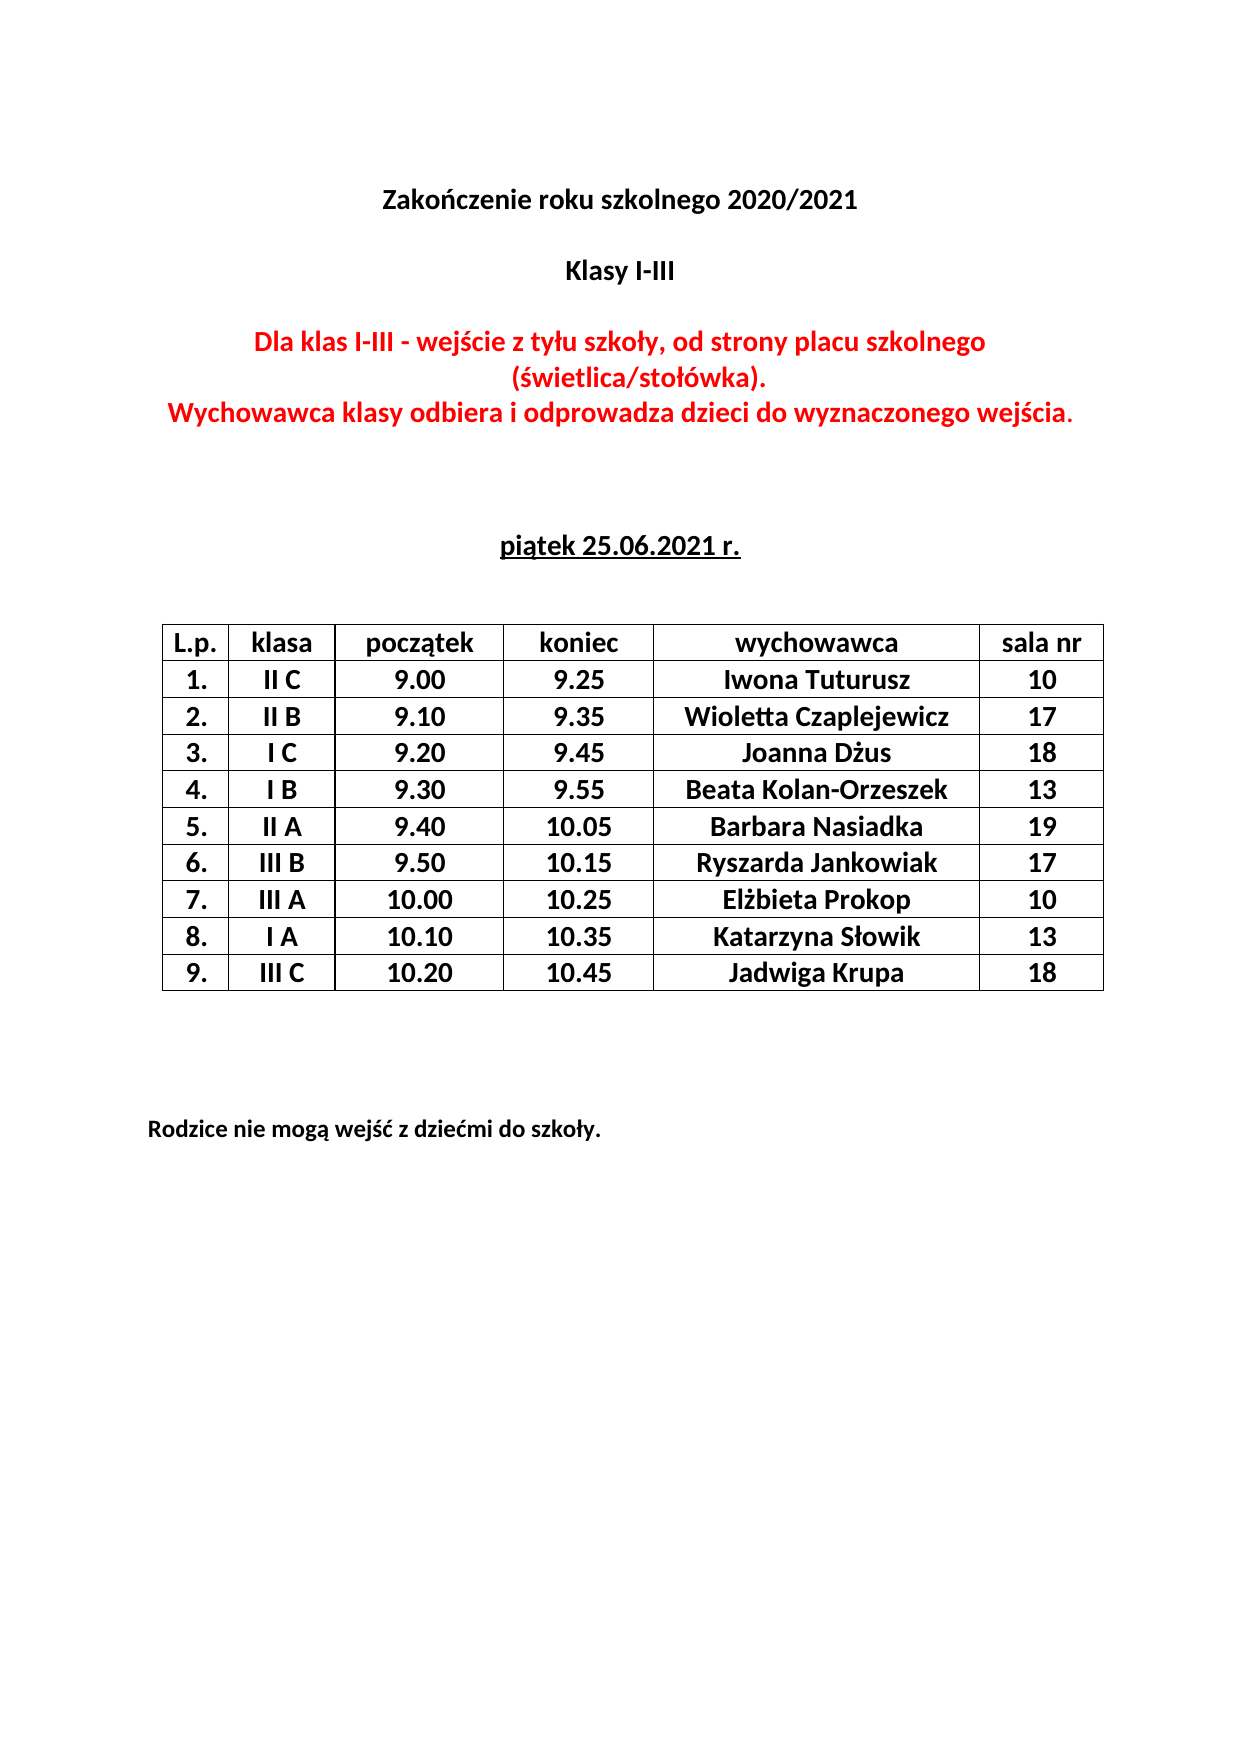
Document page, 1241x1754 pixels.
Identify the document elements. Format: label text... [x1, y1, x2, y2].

table_cell Ryszarda Jankowiak [654, 845, 979, 880]
table_cell 13 [980, 771, 1103, 807]
table_cell [163, 698, 228, 733]
table_cell Wioletta Czaplejewicz [654, 698, 979, 733]
table_cell 10.25 [504, 881, 653, 917]
table_cell II B [229, 698, 334, 733]
text piątek 25.06.2021 r. [148, 527, 1093, 562]
text Zakończenie roku szkolnego 2020/2021 [148, 181, 1093, 216]
table_cell 9.10 [336, 698, 503, 733]
table_cell 10.15 [504, 845, 653, 880]
table_cell [163, 881, 228, 917]
table_cell II A [229, 808, 334, 843]
table_cell [163, 845, 228, 880]
table_cell [163, 808, 228, 843]
table_header początek [336, 625, 503, 660]
table_cell 10 [980, 881, 1103, 917]
table_cell 18 [980, 735, 1103, 770]
table_cell 10.05 [504, 808, 653, 843]
table_cell 10.45 [504, 955, 653, 990]
table_cell Elżbieta Prokop [654, 881, 979, 917]
table_cell 9.35 [504, 698, 653, 733]
text Wychowawca klasy odbiera i odprowadza dzieci do wyznaczonego wejścia. [148, 394, 1093, 430]
table_header wychowawca [654, 625, 979, 660]
table_cell 9.20 [336, 735, 503, 770]
table_cell III B [229, 845, 334, 880]
text Rodzice nie mogą wejść z dziećmi do szkoły. [148, 1113, 1093, 1144]
table_cell Jadwiga Krupa [654, 955, 979, 990]
table_cell 9.50 [336, 845, 503, 880]
table_cell [163, 661, 228, 697]
table_cell 10.35 [504, 918, 653, 953]
table_cell I B [229, 771, 334, 807]
table_cell 9.00 [336, 661, 503, 697]
table_cell Iwona Tuturusz [654, 661, 979, 697]
table_cell 10.20 [336, 955, 503, 990]
text Klasy I-III [148, 252, 1093, 288]
table_cell [163, 955, 228, 990]
table_cell 9.45 [504, 735, 653, 770]
table_cell 10.10 [336, 918, 503, 953]
table_cell 17 [980, 698, 1103, 733]
table_header L.p. [163, 625, 228, 660]
table_cell [163, 771, 228, 807]
table_cell 9.30 [336, 771, 503, 807]
table_cell Joanna Dżus [654, 735, 979, 770]
table_cell 18 [980, 955, 1103, 990]
table_cell II C [229, 661, 334, 697]
table_cell I A [229, 918, 334, 953]
table_cell 10.00 [336, 881, 503, 917]
table_header klasa [229, 625, 334, 660]
table_cell [163, 735, 228, 770]
table_cell III C [229, 955, 334, 990]
table_cell III A [229, 881, 334, 917]
table_cell Katarzyna Słowik [654, 918, 979, 953]
text Dla klas I-III - wejście z tyłu szkoły, od strony placu szkolnego (świetlica/stołówka). [148, 323, 1093, 394]
table_cell 19 [980, 808, 1103, 843]
table_cell Beata Kolan-Orzeszek [654, 771, 979, 807]
table_header koniec [504, 625, 653, 660]
table_header sala nr [980, 625, 1103, 660]
table_cell Barbara Nasiadka [654, 808, 979, 843]
table_cell 13 [980, 918, 1103, 953]
table_cell 10 [980, 661, 1103, 697]
table_cell [163, 918, 228, 953]
table_cell I C [229, 735, 334, 770]
table_cell 9.25 [504, 661, 653, 697]
table_cell 9.55 [504, 771, 653, 807]
table_cell 9.40 [336, 808, 503, 843]
table_cell 17 [980, 845, 1103, 880]
